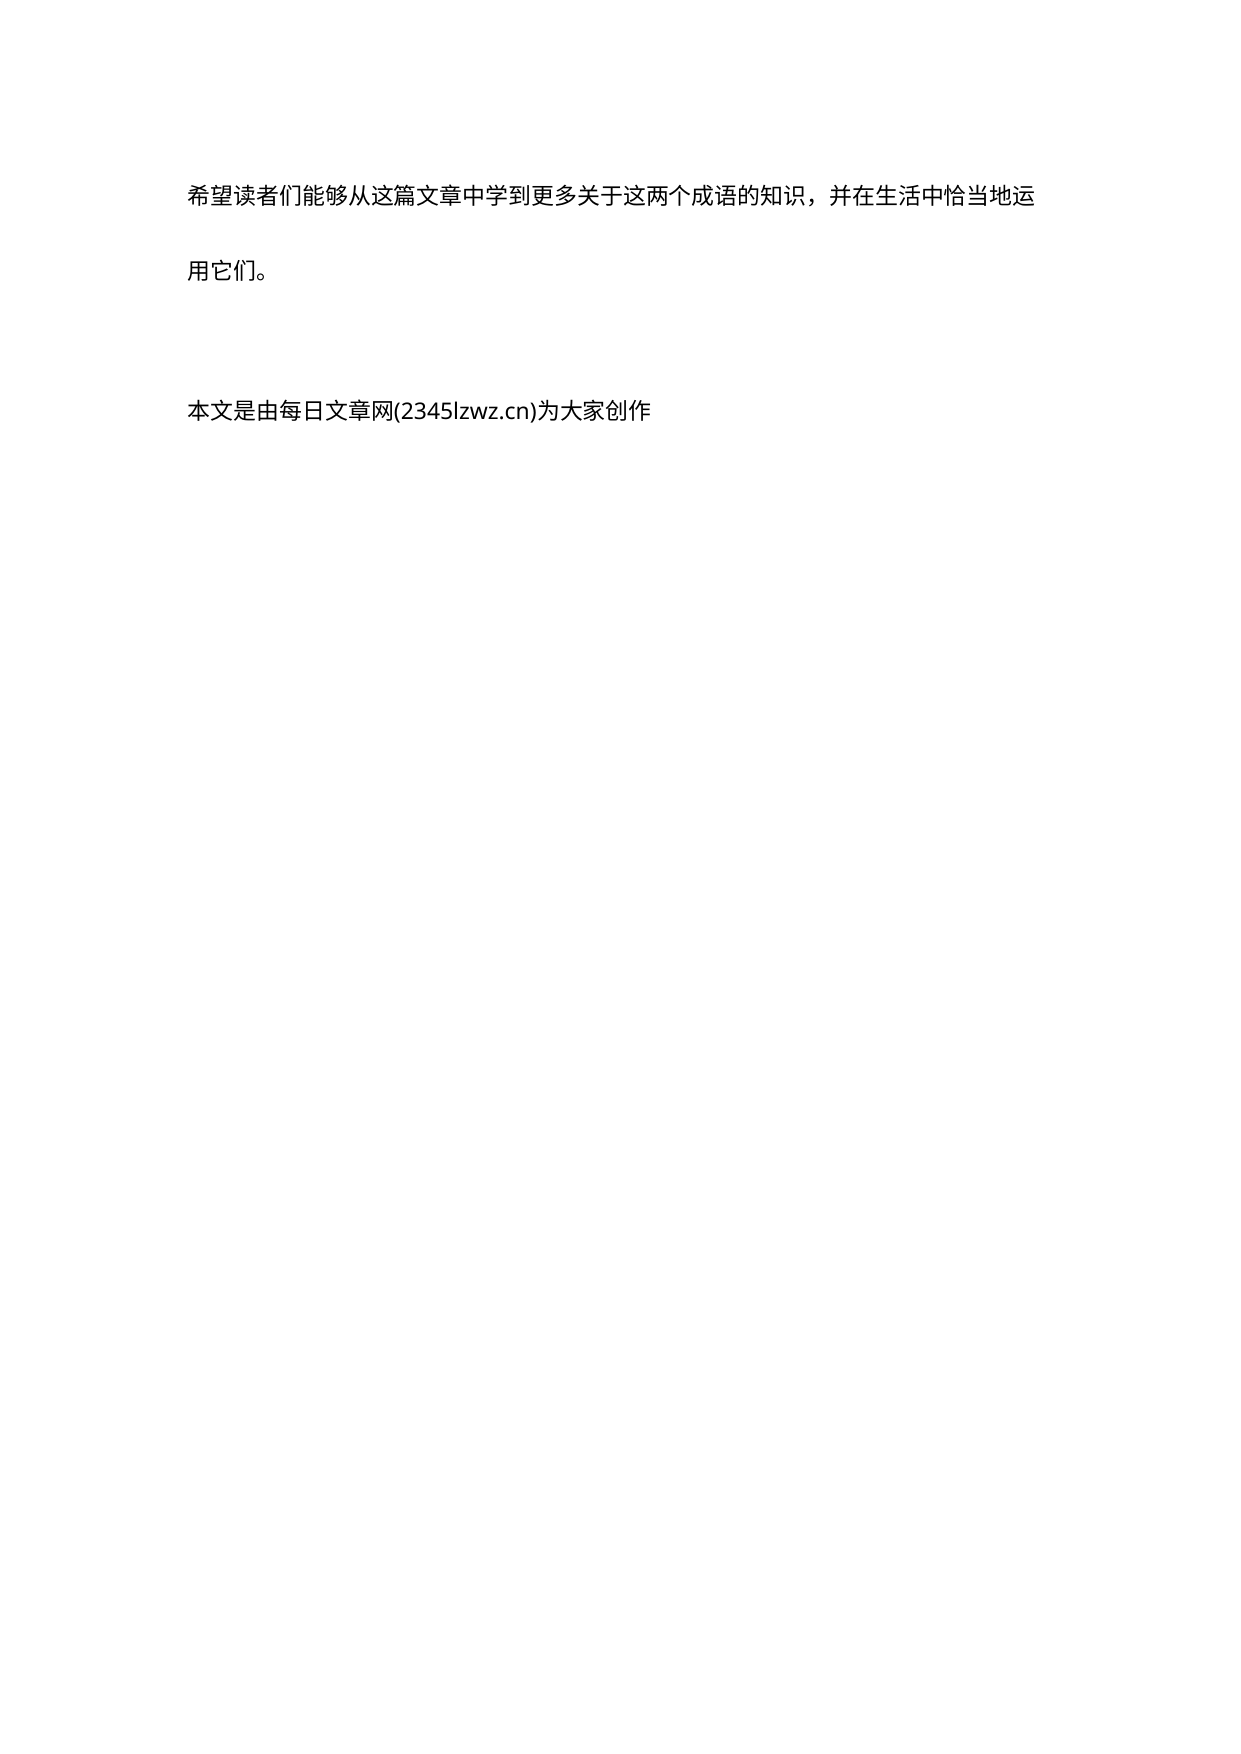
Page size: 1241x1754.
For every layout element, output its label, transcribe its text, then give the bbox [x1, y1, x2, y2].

text 本文是由每日文章网(2345lzwz.cn)为大家创作 [187, 377, 1053, 442]
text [187, 162, 1053, 302]
